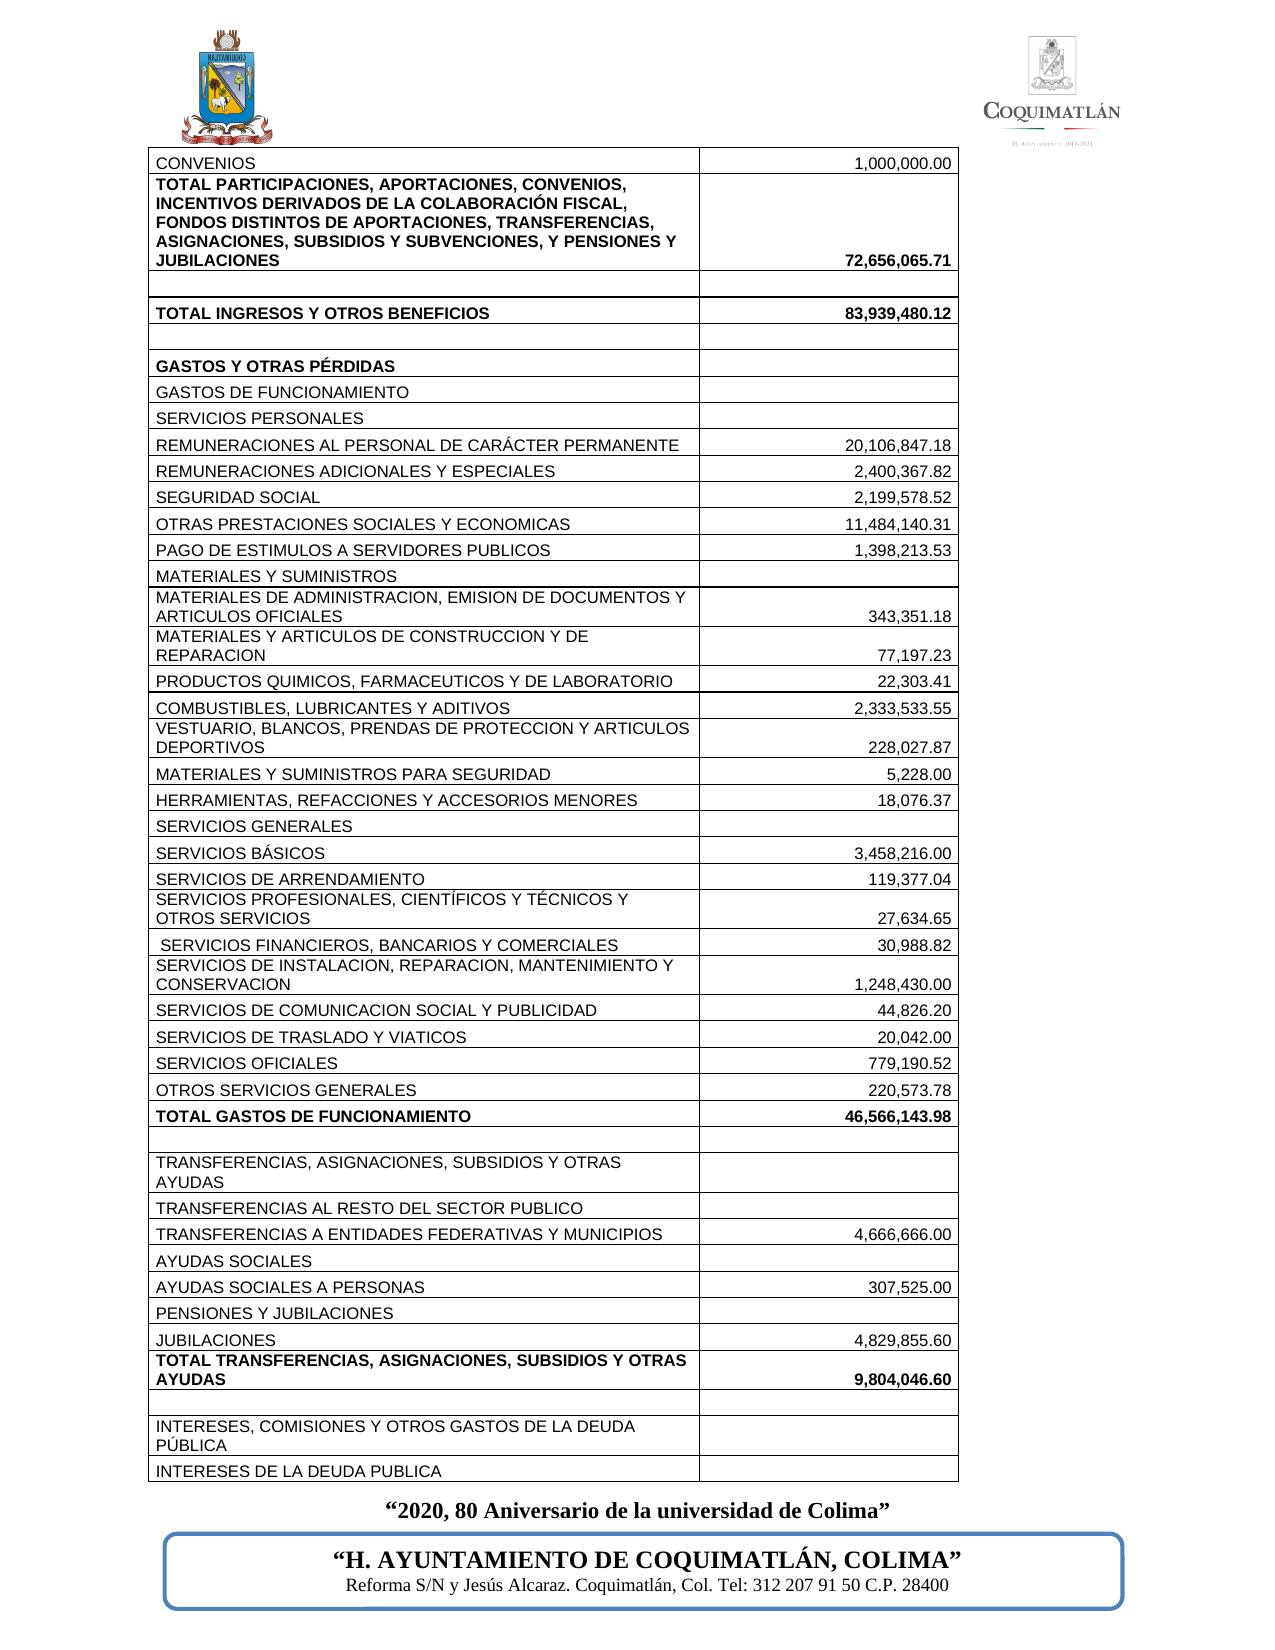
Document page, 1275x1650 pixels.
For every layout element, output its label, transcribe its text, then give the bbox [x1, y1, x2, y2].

table_cell [700, 377, 958, 402]
table_cell [700, 1153, 958, 1192]
table_cell [149, 1390, 699, 1415]
table_cell INTERESES DE LA DEUDA PUBLICA [149, 1456, 699, 1481]
table_cell TOTAL TRANSFERENCIAS, ASIGNACIONES, SUBSIDIOS Y OTRAS AYUDAS [149, 1351, 699, 1389]
table_cell 44,826.20 [700, 995, 958, 1020]
table_cell 22,303.41 [700, 666, 958, 691]
table_cell [700, 1416, 958, 1455]
table_cell MATERIALES Y SUMINISTROS [149, 561, 699, 586]
table_cell 18,076.37 [700, 785, 958, 810]
table_cell OTRAS PRESTACIONES SOCIALES Y ECONOMICAS [149, 508, 699, 534]
table_cell 2,400,367.82 [700, 456, 958, 481]
table_cell SERVICIOS GENERALES [149, 811, 699, 836]
table_cell PAGO DE ESTIMULOS A SERVIDORES PUBLICOS [149, 535, 699, 560]
table_cell [700, 271, 958, 296]
table_cell COMBUSTIBLES, LUBRICANTES Y ADITIVOS [149, 693, 699, 718]
table_cell 1,248,430.00 [700, 956, 958, 994]
table_cell SERVICIOS DE ARRENDAMIENTO [149, 864, 699, 889]
table_cell SERVICIOS DE TRASLADO Y VIATICOS [149, 1021, 699, 1047]
table_cell 27,634.65 [700, 890, 958, 928]
table_cell 1,000,000.00 [700, 148, 958, 173]
table_cell 220,573.78 [700, 1074, 958, 1099]
table_cell 20,042.00 [700, 1021, 958, 1047]
table_cell 46,566,143.98 [700, 1101, 958, 1126]
table_cell [700, 1390, 958, 1415]
table_cell REMUNERACIONES AL PERSONAL DE CARÁCTER PERMANENTE [149, 429, 699, 454]
table_cell [700, 324, 958, 349]
table_cell 30,988.82 [700, 929, 958, 955]
table_cell SERVICIOS FINANCIEROS, BANCARIOS Y COMERCIALES [149, 929, 699, 955]
table_cell TOTAL INGRESOS Y OTROS BENEFICIOS [149, 298, 699, 323]
table_cell 20,106,847.18 [700, 429, 958, 454]
table_cell SERVICIOS DE INSTALACION, REPARACION, MANTENIMIENTO Y CONSERVACION [149, 956, 699, 994]
table_cell MATERIALES Y ARTICULOS DE CONSTRUCCION Y DE REPARACION [149, 627, 699, 665]
table_cell TRANSFERENCIAS AL RESTO DEL SECTOR PUBLICO [149, 1193, 699, 1218]
table_cell SEGURIDAD SOCIAL [149, 482, 699, 507]
table_cell TRANSFERENCIAS, ASIGNACIONES, SUBSIDIOS Y OTRAS AYUDAS [149, 1153, 699, 1192]
table_cell PENSIONES Y JUBILACIONES [149, 1298, 699, 1323]
table_cell CONVENIOS [149, 148, 699, 173]
table_cell 5,228.00 [700, 758, 958, 783]
table_cell GASTOS Y OTRAS PÉRDIDAS [149, 350, 699, 376]
table_cell 83,939,480.12 [700, 298, 958, 323]
table_cell [149, 271, 699, 296]
table_cell HERRAMIENTAS, REFACCIONES Y ACCESORIOS MENORES [149, 785, 699, 810]
table_cell [700, 403, 958, 428]
table_cell 119,377.04 [700, 864, 958, 889]
table_cell SERVICIOS DE COMUNICACION SOCIAL Y PUBLICIDAD [149, 995, 699, 1020]
table_cell [700, 1456, 958, 1481]
table_cell AYUDAS SOCIALES [149, 1245, 699, 1271]
table_cell SERVICIOS PROFESIONALES, CIENTÍFICOS Y TÉCNICOS Y OTROS SERVICIOS [149, 890, 699, 928]
table_cell MATERIALES Y SUMINISTROS PARA SEGURIDAD [149, 758, 699, 783]
table_cell 3,458,216.00 [700, 837, 958, 863]
table_cell 77,197.23 [700, 627, 958, 665]
table_cell 11,484,140.31 [700, 508, 958, 534]
table_cell [700, 350, 958, 376]
table_cell 4,829,855.60 [700, 1324, 958, 1350]
table_cell 9,804,046.60 [700, 1351, 958, 1389]
table_cell SERVICIOS BÁSICOS [149, 837, 699, 863]
table_cell [700, 1193, 958, 1218]
table_cell 72,656,065.71 [700, 174, 958, 270]
table_cell INTERESES, COMISIONES Y OTROS GASTOS DE LA DEUDA PÚBLICA [149, 1416, 699, 1455]
table_cell 228,027.87 [700, 719, 958, 757]
table_cell PRODUCTOS QUIMICOS, FARMACEUTICOS Y DE LABORATORIO [149, 666, 699, 691]
table_cell TOTAL GASTOS DE FUNCIONAMIENTO [149, 1101, 699, 1126]
table_cell AYUDAS SOCIALES A PERSONAS [149, 1272, 699, 1297]
table_cell 2,333,533.55 [700, 693, 958, 718]
table_cell MATERIALES DE ADMINISTRACION, EMISION DE DOCUMENTOS Y ARTICULOS OFICIALES [149, 588, 699, 626]
table_cell [700, 1127, 958, 1152]
table_cell OTROS SERVICIOS GENERALES [149, 1074, 699, 1099]
table_cell 343,351.18 [700, 588, 958, 626]
picture [181, 29, 273, 146]
table_cell [700, 811, 958, 836]
table_cell [149, 1127, 699, 1152]
table_cell VESTUARIO, BLANCOS, PRENDAS DE PROTECCION Y ARTICULOS DEPORTIVOS [149, 719, 699, 757]
table_cell REMUNERACIONES ADICIONALES Y ESPECIALES [149, 456, 699, 481]
table_cell [149, 324, 699, 349]
table_cell TRANSFERENCIAS A ENTIDADES FEDERATIVAS Y MUNICIPIOS [149, 1219, 699, 1244]
table_cell 2,199,578.52 [700, 482, 958, 507]
table_cell [700, 1245, 958, 1271]
table_cell GASTOS DE FUNCIONAMIENTO [149, 377, 699, 402]
table_cell SERVICIOS PERSONALES [149, 403, 699, 428]
table_cell 779,190.52 [700, 1048, 958, 1073]
table_cell SERVICIOS OFICIALES [149, 1048, 699, 1073]
table_cell 1,398,213.53 [700, 535, 958, 560]
table_cell [700, 561, 958, 586]
table_cell TOTAL PARTICIPACIONES, APORTACIONES, CONVENIOS, INCENTIVOS DERIVADOS DE LA COLABORACIÓN FISCAL, FONDOS DISTINTOS DE APORTACIONES, TRANSFERENCIAS, ASIGNACIONES, SUBSIDIOS Y SUBVENCIONES, Y PENSIONES Y JUBILACIONES [149, 174, 699, 270]
table_cell 307,525.00 [700, 1272, 958, 1297]
table_cell 4,666,666.00 [700, 1219, 958, 1244]
table_cell JUBILACIONES [149, 1324, 699, 1350]
picture [977, 26, 1121, 152]
table_cell [700, 1298, 958, 1323]
